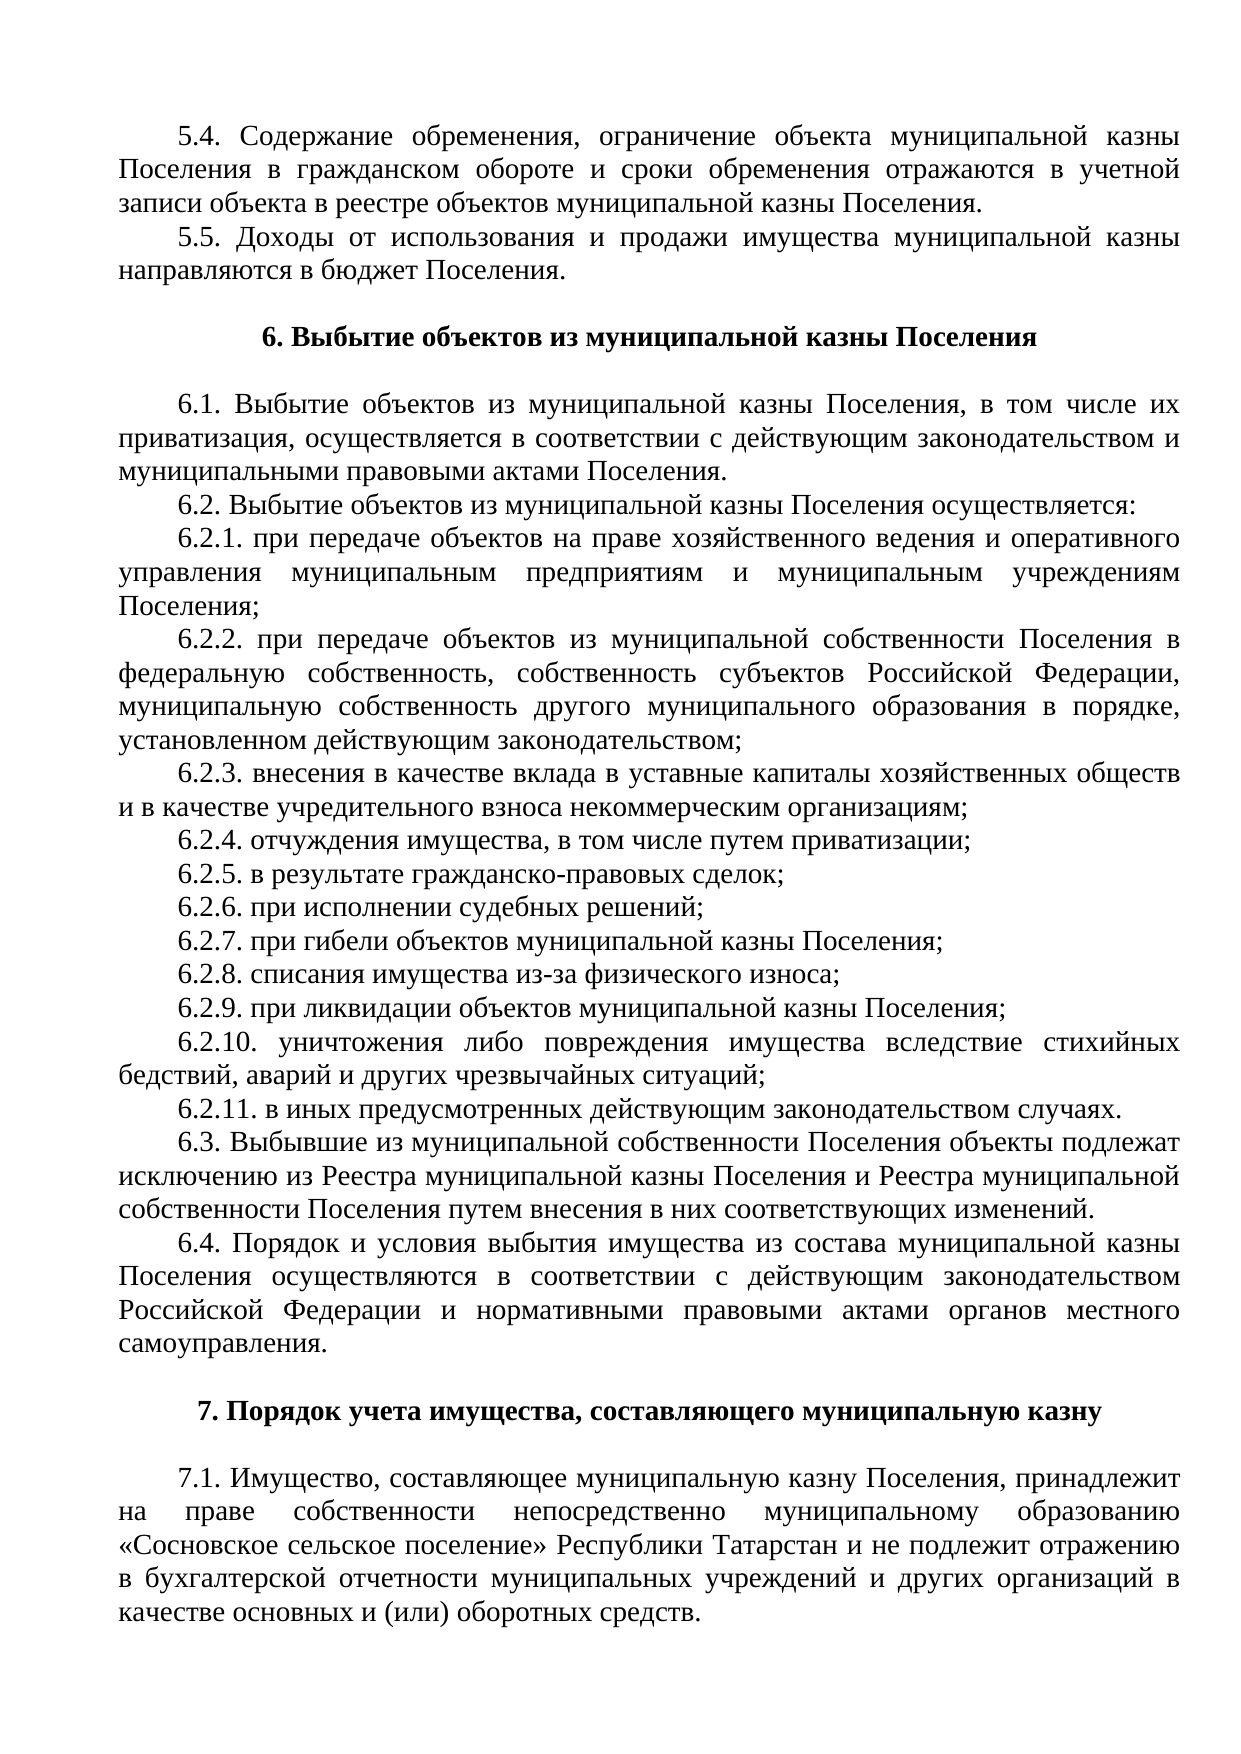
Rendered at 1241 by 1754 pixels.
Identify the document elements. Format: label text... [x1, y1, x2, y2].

text 6.1. Выбытие объектов из муниципальной казны Поселения, в том числе их приватизация, осуществляется в соответствии с действующим законодательством и муниципальными правовыми актами Поселения. [118, 386, 1181, 487]
text 6.2.7. при гибели объектов муниципальной казны Поселения; [118, 923, 1181, 957]
text 6.2.6. при исполнении судебных решений; [118, 889, 1181, 923]
text 6.3. Выбывшие из муниципальной собственности Поселения объекты подлежат исключению из Реестра муниципальной казны Поселения и Реестра муниципальной собственности Поселения путем внесения в них соответствующих изменений. [118, 1124, 1181, 1225]
text 6.2.10. уничтожения либо повреждения имущества вследствие стихийных бедствий, аварий и других чрезвычайных ситуаций; [118, 1024, 1181, 1091]
text 6.4. Порядок и условия выбытия имущества из состава муниципальной казны Поселения осуществляются в соответствии с действующим законодательством Российской Федерации и нормативными правовыми актами органов местного самоуправления. [118, 1225, 1181, 1359]
text 6. Выбытие объектов из муниципальной казны Поселения [118, 319, 1181, 353]
text 6.2.2. при передаче объектов из муниципальной собственности Поселения в федеральную собственность, собственность субъектов Российской Федерации, муниципальную собственность другого муниципального образования в порядке, установленном действующим законодательством; [118, 621, 1181, 755]
text 6.2.5. в результате гражданско-правовых сделок; [118, 856, 1181, 889]
text 5.5. Доходы от использования и продажи имущества муниципальной казны направляются в бюджет Поселения. [118, 219, 1181, 286]
text 7.1. Имущество, составляющее муниципальную казну Поселения, принадлежит на праве собственности непосредственно муниципальному образованию «Сосновское сельское поселение» Республики Татарстан и не подлежит отражению в бухгалтерской отчетности муниципальных учреждений и других организаций в качестве основных и (или) оборотных средств. [118, 1460, 1181, 1627]
text 6.2.11. в иных предусмотренных действующим законодательством случаях. [118, 1091, 1181, 1124]
text 7. Порядок учета имущества, составляющего муниципальную казну [118, 1393, 1181, 1426]
text 6.2.9. при ликвидации объектов муниципальной казны Поселения; [118, 990, 1181, 1024]
text 6.2. Выбытие объектов из муниципальной казны Поселения осуществляется: [118, 487, 1181, 521]
text 6.2.8. списания имущества из-за физического износа; [118, 957, 1181, 990]
text 6.2.3. внесения в качестве вклада в уставные капиталы хозяйственных обществ и в качестве учредительного взноса некоммерческим организациям; [118, 755, 1181, 822]
text 6.2.1. при передаче объектов на праве хозяйственного ведения и оперативного управления муниципальным предприятиям и муниципальным учреждениям Поселения; [118, 521, 1181, 621]
text 5.4. Содержание обременения, ограничение объекта муниципальной казны Поселения в гражданском обороте и сроки обременения отражаются в учетной записи объекта в реестре объектов муниципальной казны Поселения. [118, 118, 1181, 219]
text 6.2.4. отчуждения имущества, в том числе путем приватизации; [118, 822, 1181, 856]
